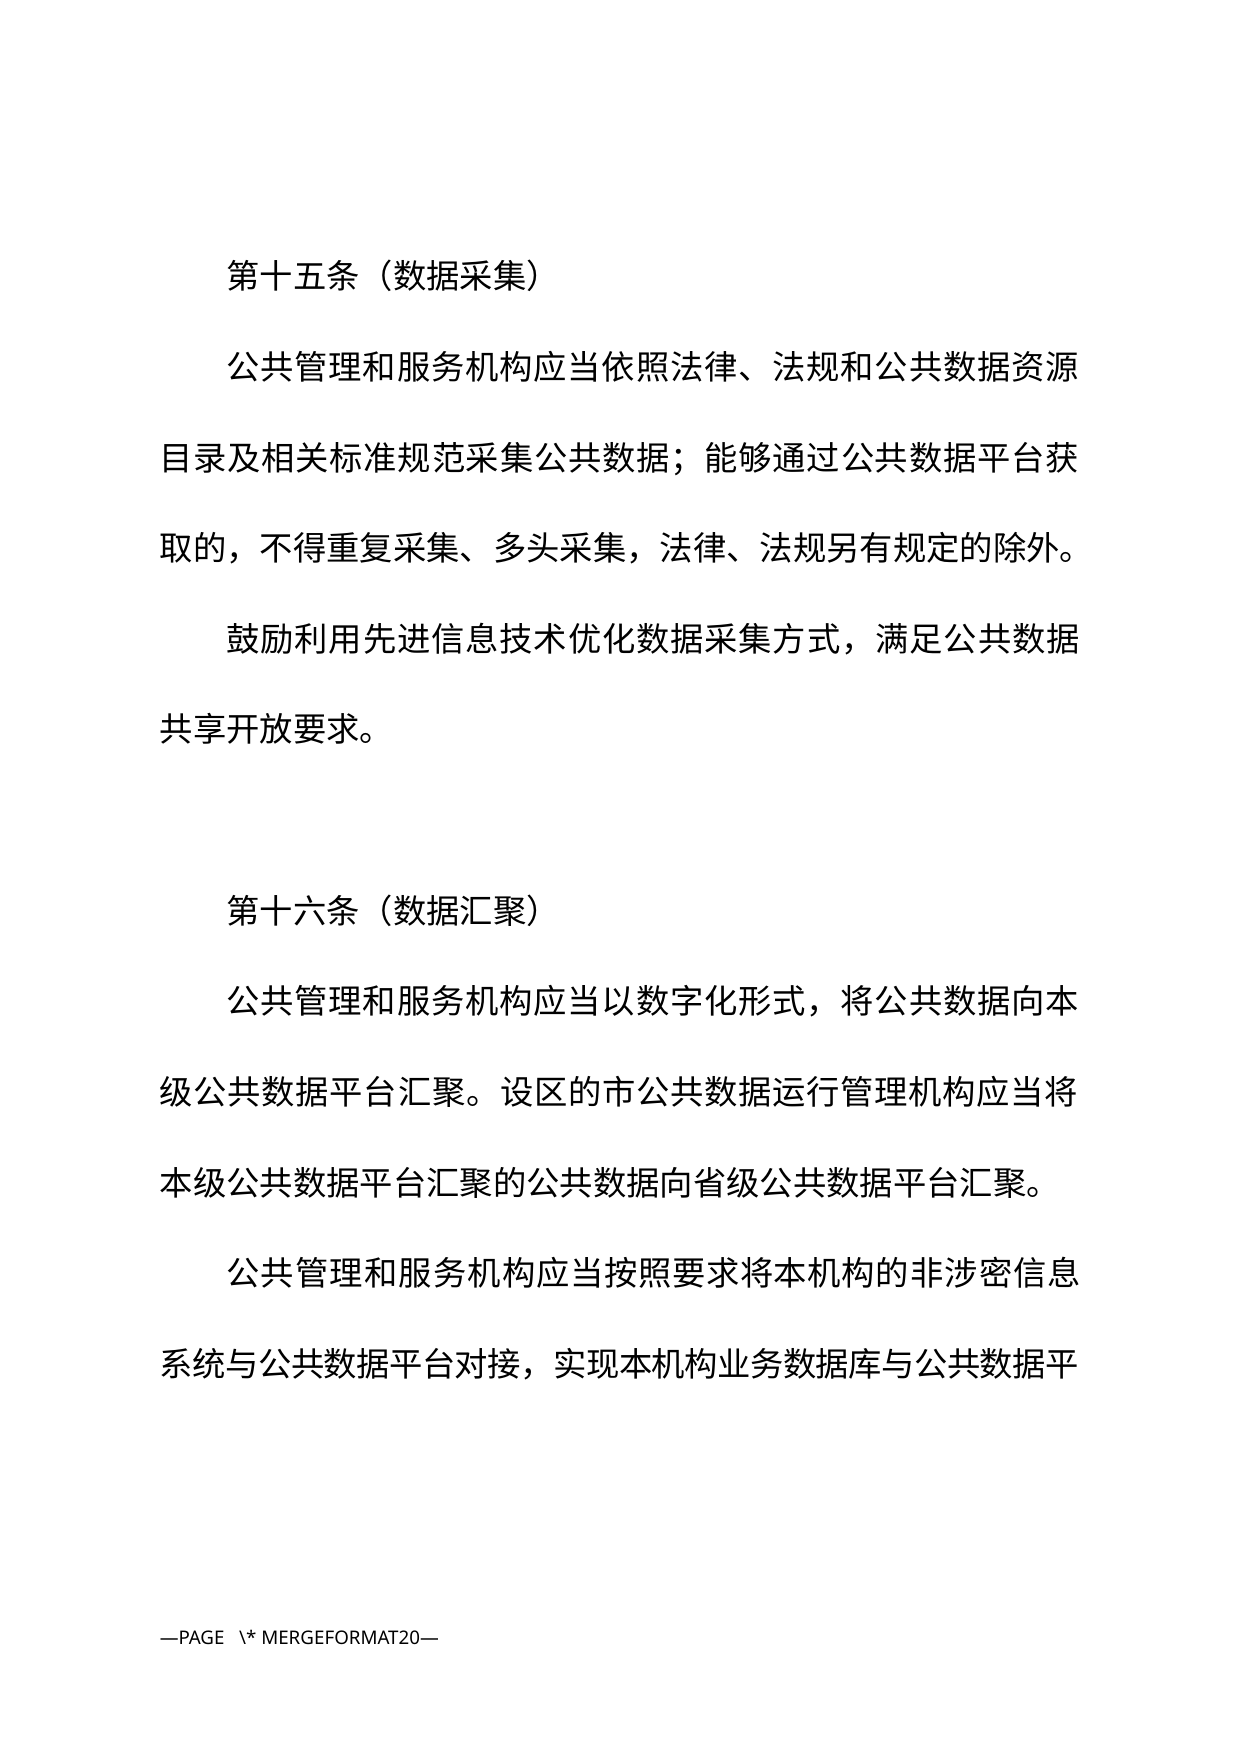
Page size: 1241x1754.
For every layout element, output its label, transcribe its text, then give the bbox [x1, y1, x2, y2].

subtitle 第十五条（数据采集） [159, 229, 1081, 319]
subtitle 第十六条（数据汇聚） [159, 863, 1081, 954]
list 鼓励利用先进信息技术优化数据采集方式，满足公共数据共享开放要求。 [159, 591, 1081, 773]
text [159, 1226, 1081, 1407]
list 公共管理和服务机构应当以数字化形式，将公共数据向本级公共数据平台汇聚。设区的市公共数据运行管理机构应当将本级公共数据平台汇聚的公共数据向省级公共数据平台汇聚。 [159, 954, 1081, 1226]
list 公共管理和服务机构应当依照法律、法规和公共数据资源目录及相关标准规范采集公共数据；能够通过公共数据平台获取的，不得重复采集、多头采集，法律、法规另有规定的除外。 [159, 319, 1081, 591]
